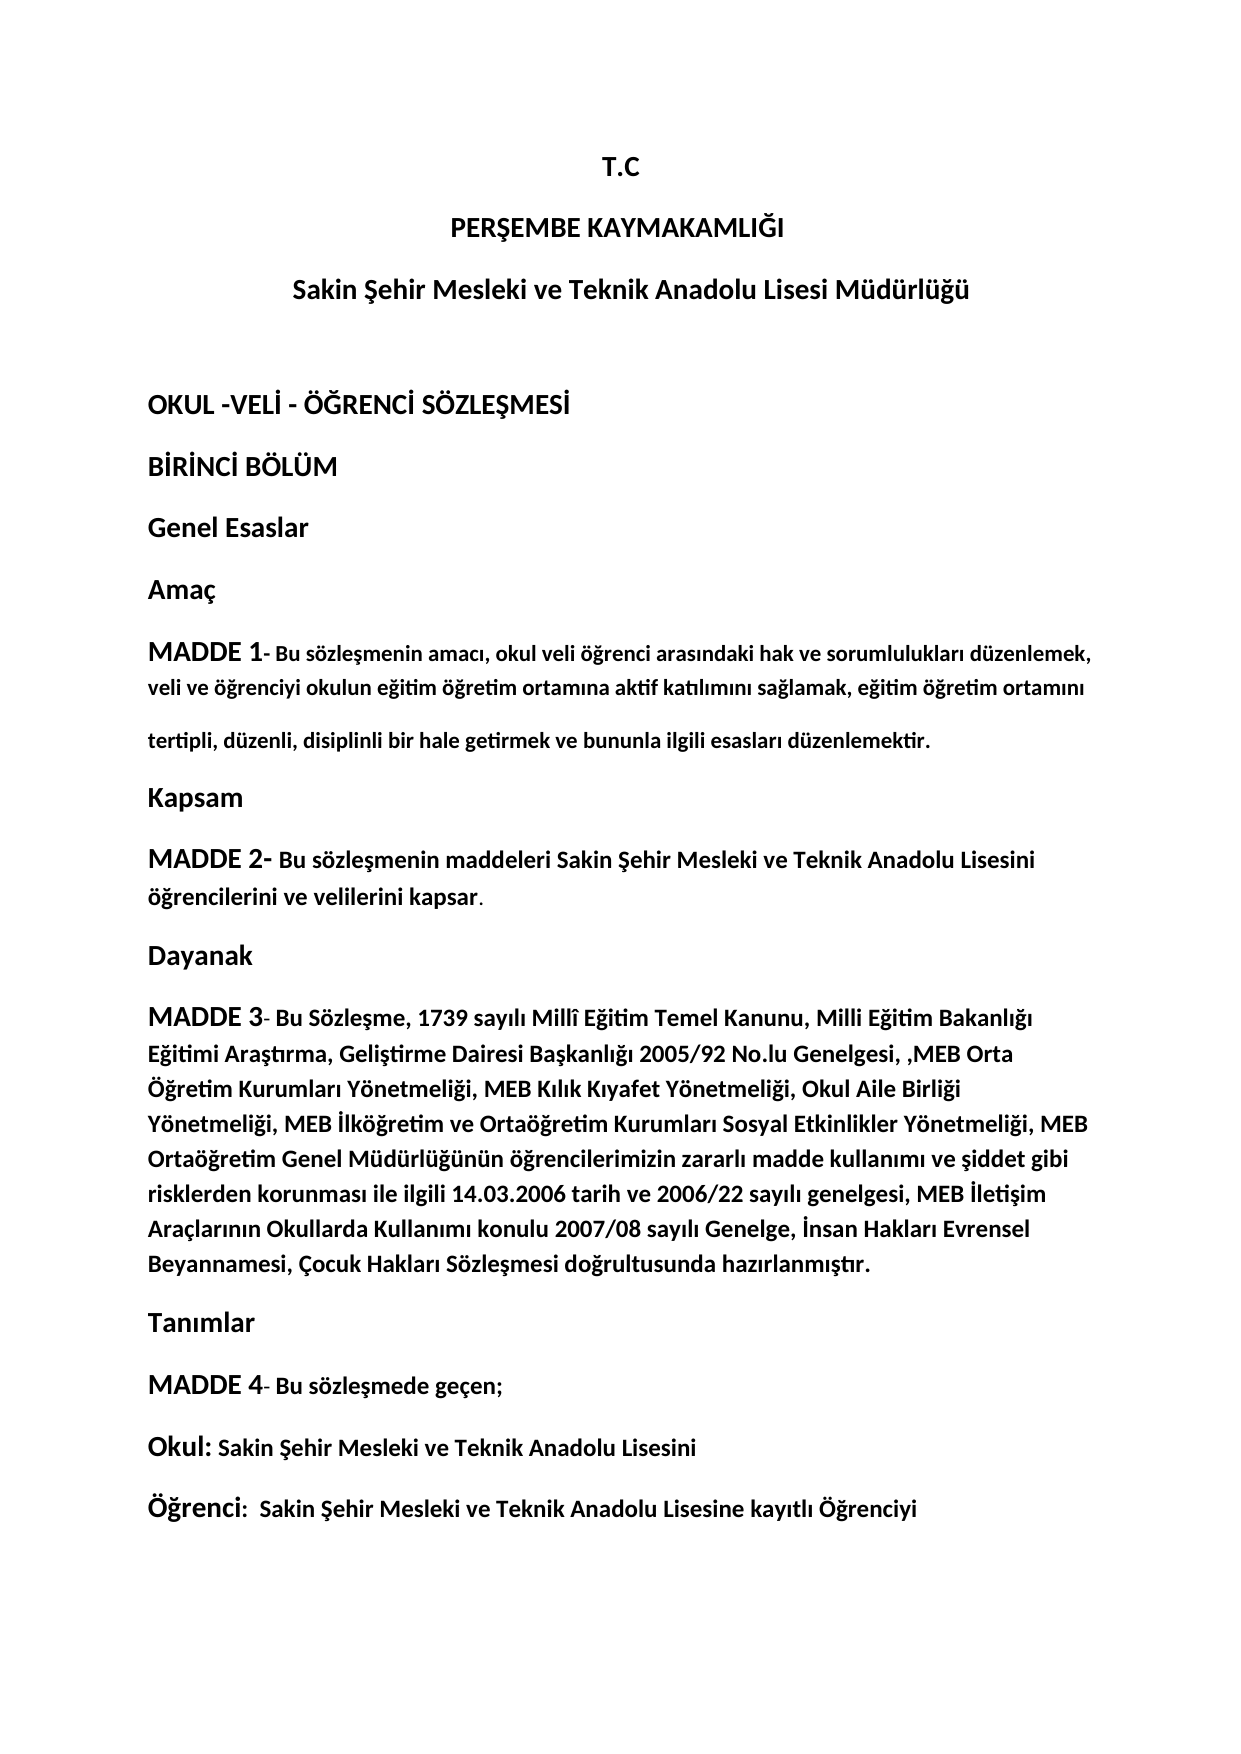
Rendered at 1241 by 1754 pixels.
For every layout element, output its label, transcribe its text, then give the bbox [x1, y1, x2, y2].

text Dayanak [148, 937, 1093, 972]
text MADDE 2- Bu sözleşmenin maddeleri Sakin Şehir Mesleki ve Teknik Anadolu Lisesini öğrencilerini ve velilerini kapsar. [148, 841, 1093, 911]
text Sakin Şehir Mesleki ve Teknik Anadolu Lisesi Müdürlüğü [148, 271, 1093, 307]
text Kapsam [148, 779, 1093, 814]
text Öğrenci: Sakin Şehir Mesleki ve Teknik Anadolu Lisesine kayıtlı Öğrenciyi [148, 1489, 1093, 1525]
text Amaç [148, 571, 1093, 607]
text Okul: Sakin Şehir Mesleki ve Teknik Anadolu Lisesini [148, 1428, 1093, 1463]
text MADDE 4- Bu sözleşmede geçen; [148, 1366, 1093, 1402]
text Genel Esaslar [148, 509, 1093, 545]
text T.C [148, 148, 1093, 183]
text PERŞEMBE KAYMAKAMLIĞI [148, 209, 1093, 245]
text MADDE 3- Bu Sözleşme, 1739 sayılı Millî Eğitim Temel Kanunu, Milli Eğitim Bakanlığı Eğitimi Araştırma, Geliştirme Dairesi Başkanlığı 2005/92 No.lu Genelgesi, ,MEB Orta Öğretim Kurumları Yönetmeliği, MEB Kılık Kıyafet Yönetmeliği, Okul Aile Birliği Yönetmeliği, MEB İlköğretim ve Ortaöğretim Kurumları Sosyal Etkinlikler Yönetmeliği, MEB Ortaöğretim Genel Müdürlüğünün öğrencilerimizin zararlı madde kullanımı ve şiddet gibi risklerden korunması ile ilgili 14.03.2006 tarih ve 2006/22 sayılı genelgesi, MEB İletişim Araçlarının Okullarda Kullanımı konulu 2007/08 sayılı Genelge, İnsan Hakları Evrensel Beyannamesi, Çocuk Hakları Sözleşmesi doğrultusunda hazırlanmıştır. [148, 998, 1093, 1279]
text BİRİNCİ BÖLÜM [148, 448, 1093, 483]
text MADDE 1- Bu sözleşmenin amacı, okul veli öğrenci arasındaki hak ve sorumlulukları düzenlemek, veli ve öğrenciyi okulun eğitim öğretim ortamına aktif katılımını sağlamak, eğitim öğretim ortamını [148, 633, 1093, 701]
text OKUL -VELİ - ÖĞRENCİ SÖZLEŞMESİ [148, 386, 1093, 422]
text Tanımlar [148, 1304, 1093, 1340]
text tertipli, düzenli, disiplinli bir hale getirmek ve bununla ilgili esasları düzenlemektir. [148, 726, 1093, 754]
